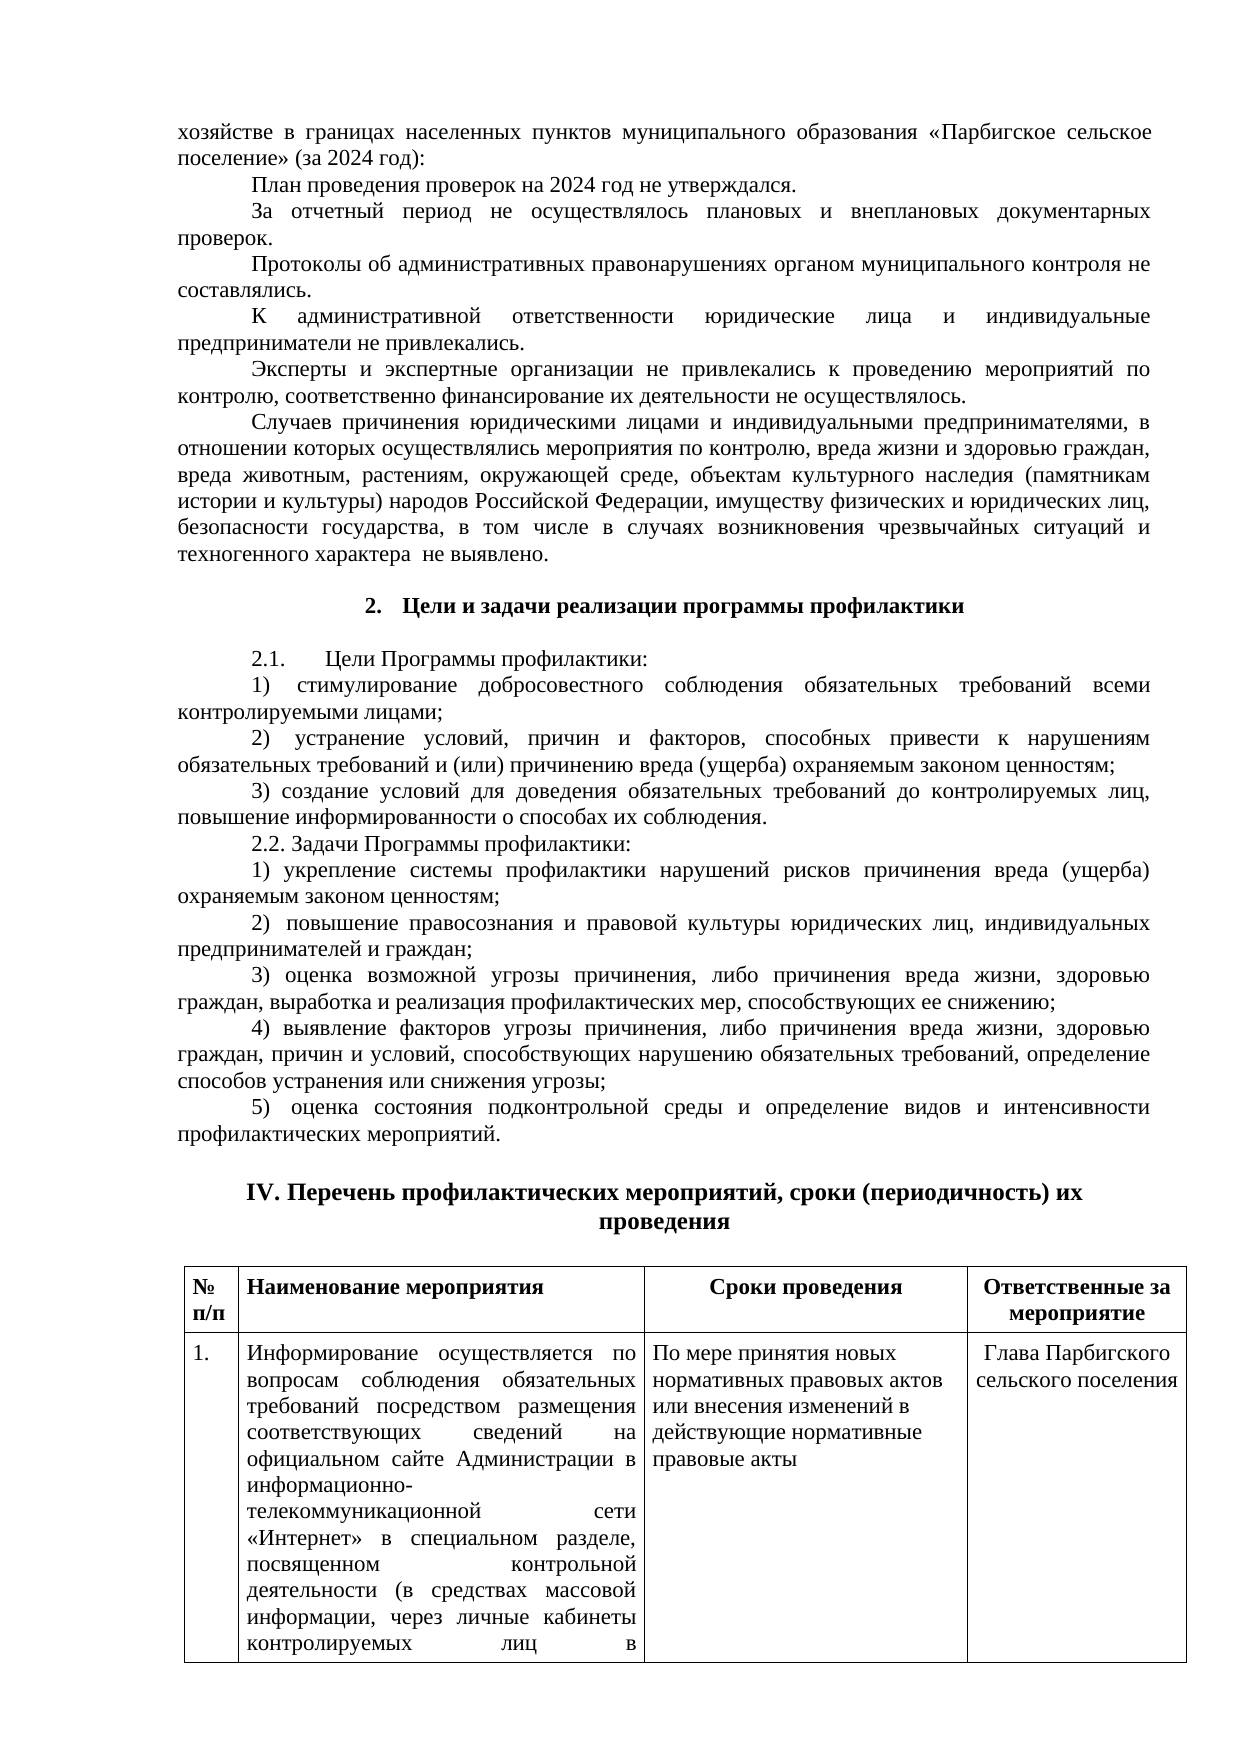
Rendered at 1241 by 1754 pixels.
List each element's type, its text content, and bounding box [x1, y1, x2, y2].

list Цели Программы профилактики: [177, 645, 1152, 672]
list Случаев причинения юридическими лицами и индивидуальными предпринимателями, в отношении которых осуществлялись мероприятия по контролю, вреда жизни и здоровью граждан, вреда животным, растениям, окружающей среде, объектам культурного наследия (памятникам истории и культуры) народов Российской Федерации, имуществу физических и юридических лиц, безопасности государства, в том числе в случаях возникновения чрезвычайных ситуаций и техногенного характера не выявлено. [177, 408, 1152, 566]
text Протоколы об административных правонарушениях органом муниципального контроля не составлялись. [177, 250, 1152, 303]
list К административной ответственности юридические лица и индивидуальные предприниматели не привлекались. [177, 303, 1152, 355]
list 2.2. Задачи Программы профилактики: [177, 830, 1152, 856]
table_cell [968, 1333, 1186, 1662]
list 2) устранение условий, причин и факторов, способных привести к нарушениям обязательных требований и (или) причинению вреда (ущерба) охраняемым законом ценностям; [177, 724, 1152, 777]
table_header Ответственные за мероприятие [968, 1267, 1186, 1332]
text Эксперты и экспертные организации не привлекались к проведению мероприятий по контролю, соответственно финансирование их деятельности не осуществлялось. [177, 355, 1152, 408]
list 5) оценка состояния подконтрольной среды и определение видов и интенсивности профилактических мероприятий. [177, 1093, 1152, 1146]
list 4) выявление факторов угрозы причинения, либо причинения вреда жизни, здоровью граждан, причин и условий, способствующих нарушению обязательных требований, определение способов устранения или снижения угрозы; [177, 1014, 1152, 1093]
table_header Наименование мероприятия [239, 1267, 644, 1332]
table_header Сроки проведения [645, 1267, 967, 1332]
table_header № п/п [185, 1267, 238, 1332]
list 1) стимулирование добросовестного соблюдения обязательных требований всеми контролируемыми лицами; [177, 672, 1152, 724]
text За отчетный период не осуществлялось плановых и внеплановых документарных проверок. [177, 197, 1152, 250]
list 3) создание условий для доведения обязательных требований до контролируемых лиц, повышение информированности о способах их соблюдения. [177, 777, 1152, 830]
list 1) укрепление системы профилактики нарушений рисков причинения вреда (ущерба) охраняемым законом ценностям; [177, 856, 1152, 909]
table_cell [645, 1333, 967, 1662]
text План проведения проверок на 2024 год не утверждался. [177, 171, 1152, 197]
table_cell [239, 1333, 644, 1662]
list 2) повышение правосознания и правовой культуры юридических лиц, индивидуальных предпринимателей и граждан; [177, 909, 1152, 961]
list Цели и задачи реализации программы профилактики [177, 592, 1152, 619]
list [177, 118, 1152, 171]
table_cell 1. [185, 1333, 238, 1662]
list 3) оценка возможной угрозы причинения, либо причинения вреда жизни, здоровью граждан, выработка и реализация профилактических мер, способствующих ее снижению; [177, 961, 1152, 1014]
text IV. Перечень профилактических мероприятий, сроки (периодичность) их проведения [177, 1177, 1152, 1234]
